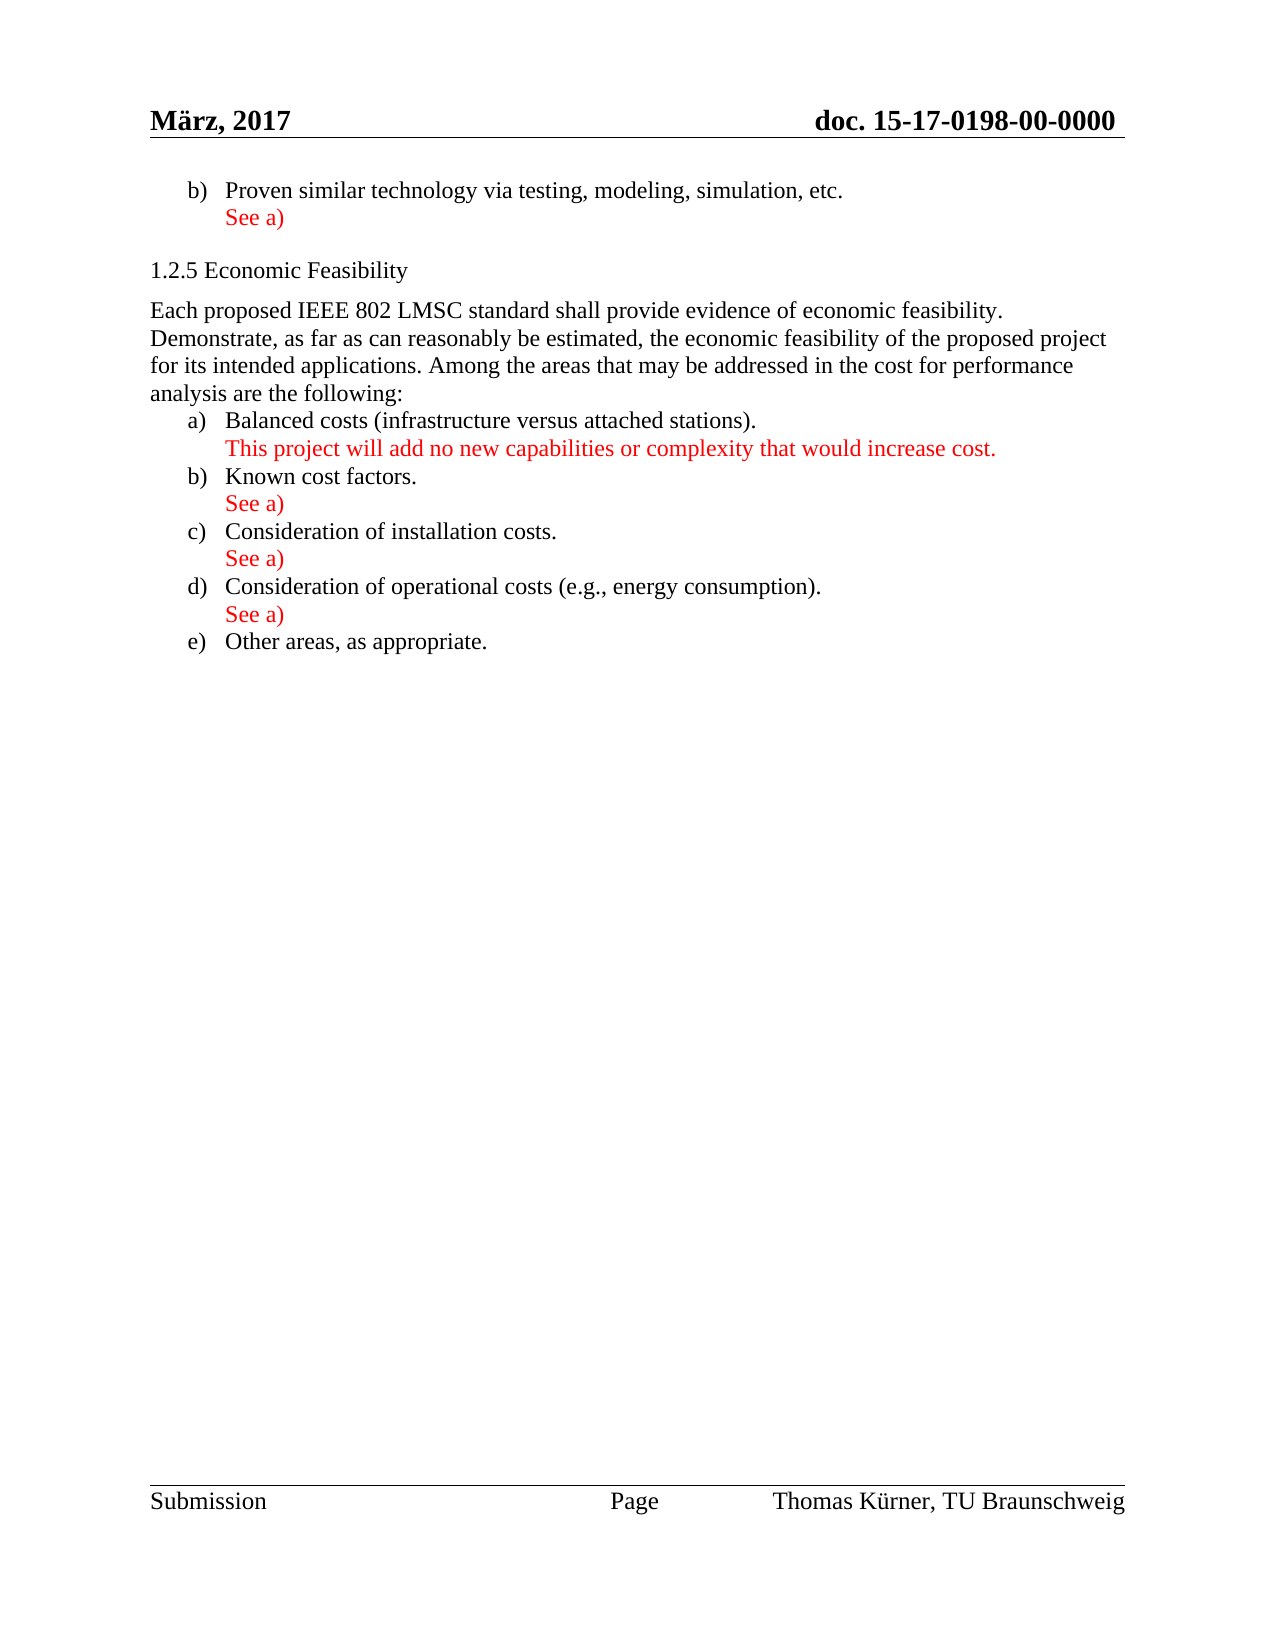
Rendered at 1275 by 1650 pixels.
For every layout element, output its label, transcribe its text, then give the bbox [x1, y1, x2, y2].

list Proven similar technology via testing, modeling, simulation, etc. [187, 176, 1125, 203]
list This project will add no new capabilities or complexity that would increase cost. [225, 434, 1125, 462]
subtitle Economic Feasibility [150, 256, 1125, 284]
list Consideration of operational costs (e.g., energy consumption). [187, 572, 1125, 600]
list Balanced costs (infrastructure versus attached stations). [187, 406, 1125, 434]
list Known cost factors. [187, 462, 1125, 489]
text Each proposed IEEE 802 LMSC standard shall provide evidence of economic feasibility. Demonstrate, as far as can reasonably be estimated, the economic feasibility of the proposed project for its intended applications. Among the areas that may be addressed in the cost for performance analysis are the following: [150, 296, 1125, 406]
text See a) [225, 489, 1125, 517]
text See a) [225, 544, 1125, 572]
text See a) [225, 203, 1125, 231]
list Consideration of installation costs. [187, 517, 1125, 544]
text See a) [225, 600, 1125, 627]
list Other areas, as appropriate. [187, 627, 1125, 655]
